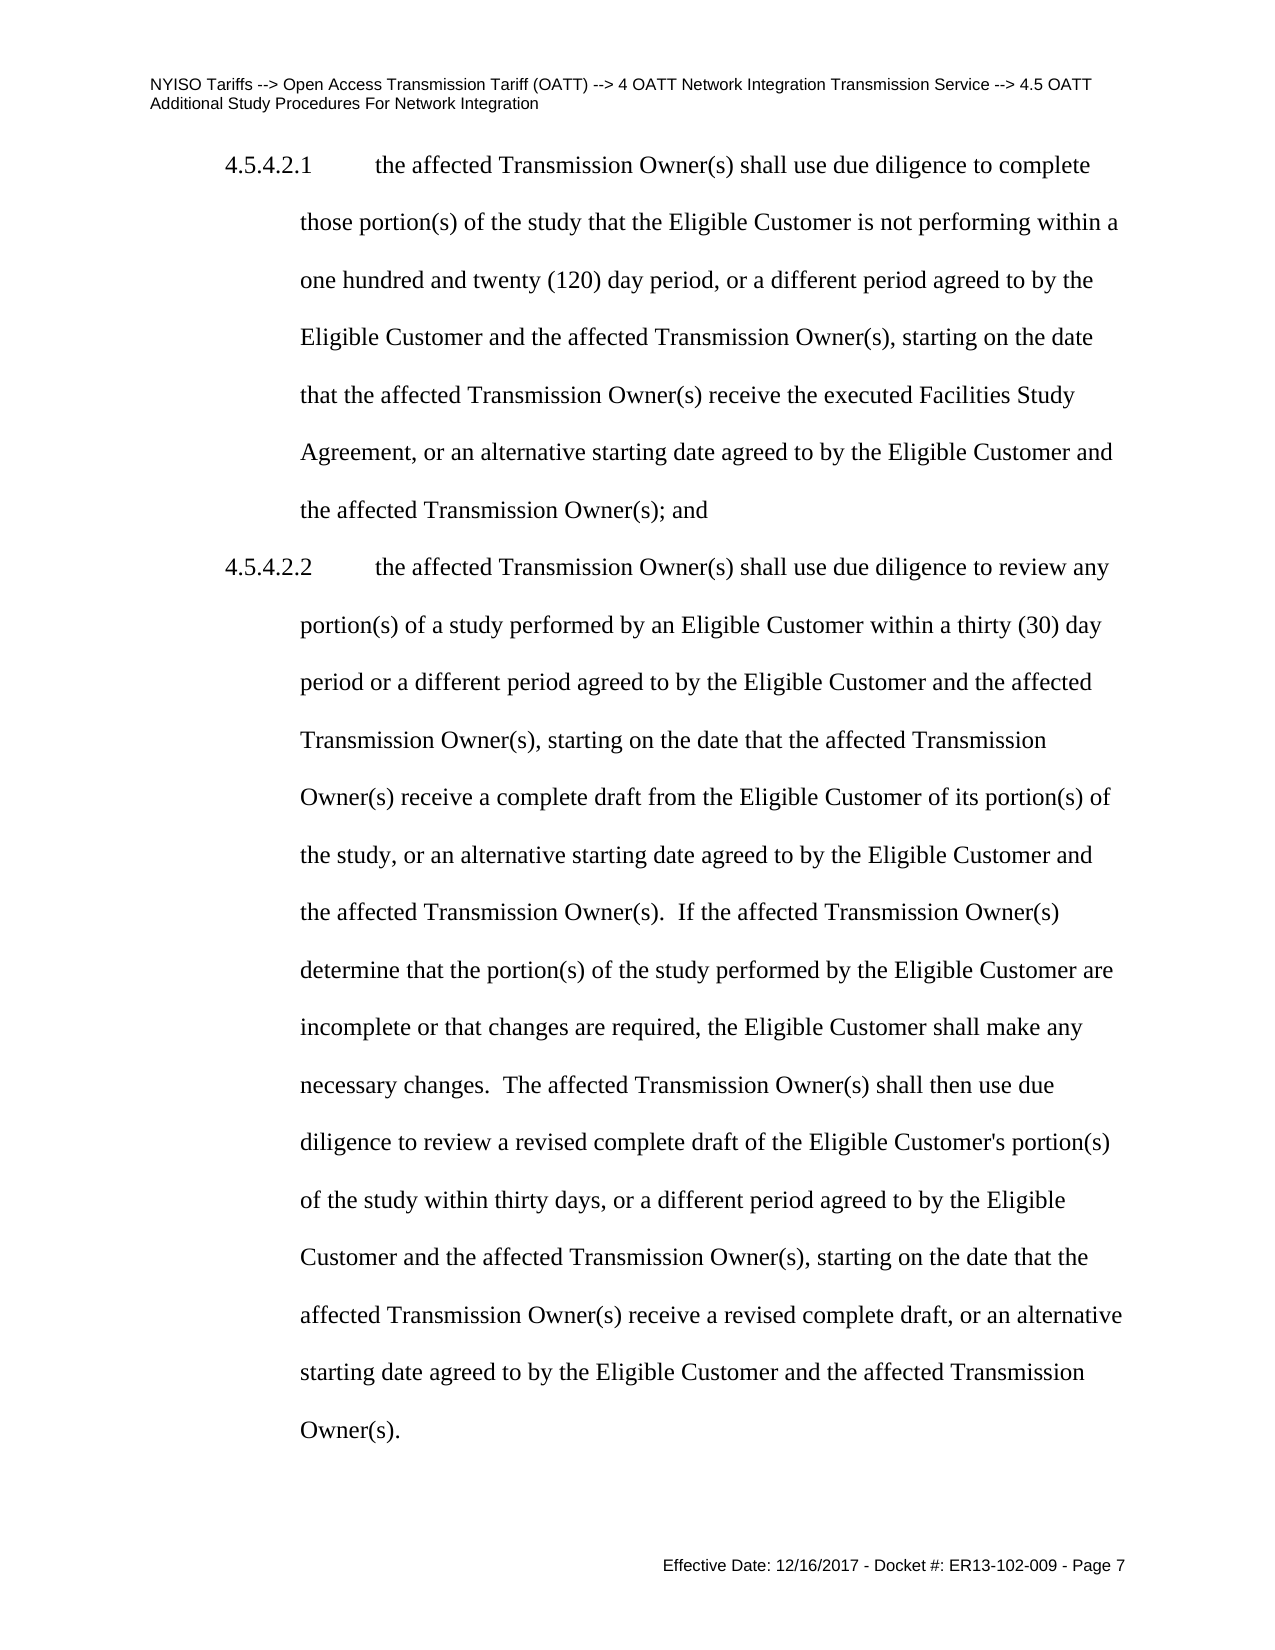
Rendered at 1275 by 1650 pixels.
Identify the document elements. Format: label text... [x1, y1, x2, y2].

text 4.5.4.2.2 the affected Transmission Owner(s) shall use due diligence to review any portion(s) of a study performed by an Eligible Customer within a thirty (30) day period or a different period agreed to by the Eligible Customer and the affected Transmission Owner(s), starting on the date that the affected Transmission Owner(s) receive a complete draft from the Eligible Customer of its portion(s) of the study, or an alternative starting date agreed to by the Eligible Customer and the affected Transmission Owner(s). If the affected Transmission Owner(s) determine that the portion(s) of the study performed by the Eligible Customer are incomplete or that changes are required, the Eligible Customer shall make any necessary changes. The affected Transmission Owner(s) shall then use due diligence to review a revised complete draft of the Eligible Customer's portion(s) of the study within thirty days, or a different period agreed to by the Eligible Customer and the affected Transmission Owner(s), starting on the date that the affected Transmission Owner(s) receive a revised complete draft, or an alternative starting date agreed to by the Eligible Customer and the affected Transmission Owner(s). [225, 552, 1125, 1444]
text 4.5.4.2.1 the affected Transmission Owner(s) shall use due diligence to complete those portion(s) of the study that the Eligible Customer is not performing within a one hundred and twenty (120) day period, or a different period agreed to by the Eligible Customer and the affected Transmission Owner(s), starting on the date that the affected Transmission Owner(s) receive the executed Facilities Study Agreement, or an alternative starting date agreed to by the Eligible Customer and the affected Transmission Owner(s); and [225, 150, 1125, 524]
